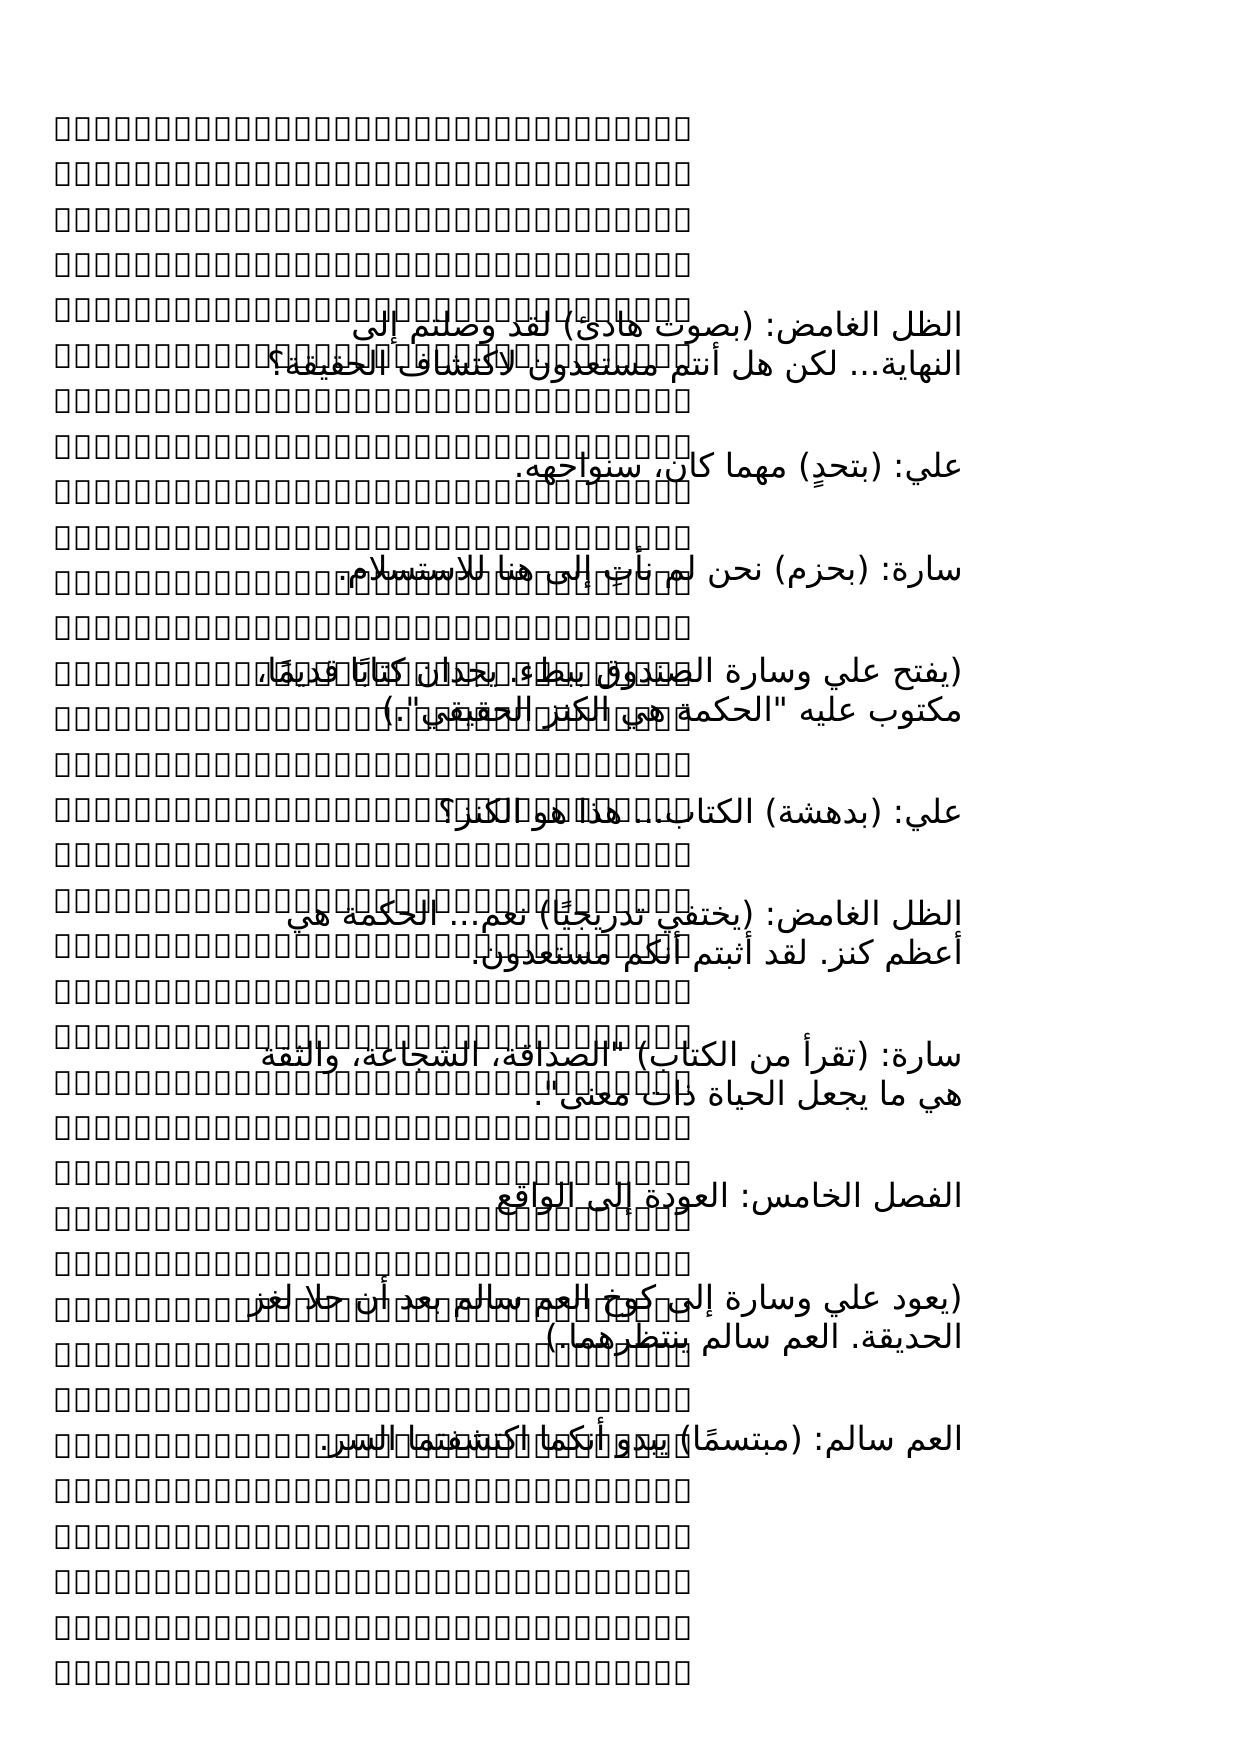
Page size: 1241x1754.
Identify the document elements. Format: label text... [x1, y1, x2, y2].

text سارة: (بحزم) نحن لم نأتِ إلى هنا للاستسلام. [244, 549, 963, 588]
text علي: (بتحدٍ) مهما كان، سنواجهه. [244, 447, 963, 486]
text (يعود علي وسارة إلى كوخ العم سالم بعد أن حلا لغز الحديقة. العم سالم ينتظرهما.) [244, 1279, 963, 1356]
text سارة: (تقرأ من الكتاب) "الصداقة، الشجاعة، والثقة هي ما يجعل الحياة ذات معنى". [244, 1036, 963, 1113]
text العم سالم: (مبتسمًا) يبدو أنكما اكتشفتما السر. [244, 1420, 963, 1459]
text (يفتح علي وسارة الصندوق ببطء. يجدان كتابًا قديمًا، مكتوب عليه "الحكمة هي الكنز الحقيقي".) [244, 651, 963, 729]
text الظل الغامض: (بصوت هادئ) لقد وصلتم إلى النهاية... لكن هل أنتم مستعدون لاكتشاف الحقيقة؟ [244, 306, 963, 383]
text الفصل الخامس: العودة إلى الواقع [244, 1177, 963, 1215]
text الظل الغامض: (يختفي تدريجيًا) نعم... الحكمة هي أعظم كنز. لقد أثبتم أنكم مستعدون. [244, 894, 963, 972]
text علي: (بدهشة) الكتاب... هذا هو الكنز؟ [244, 792, 963, 831]
